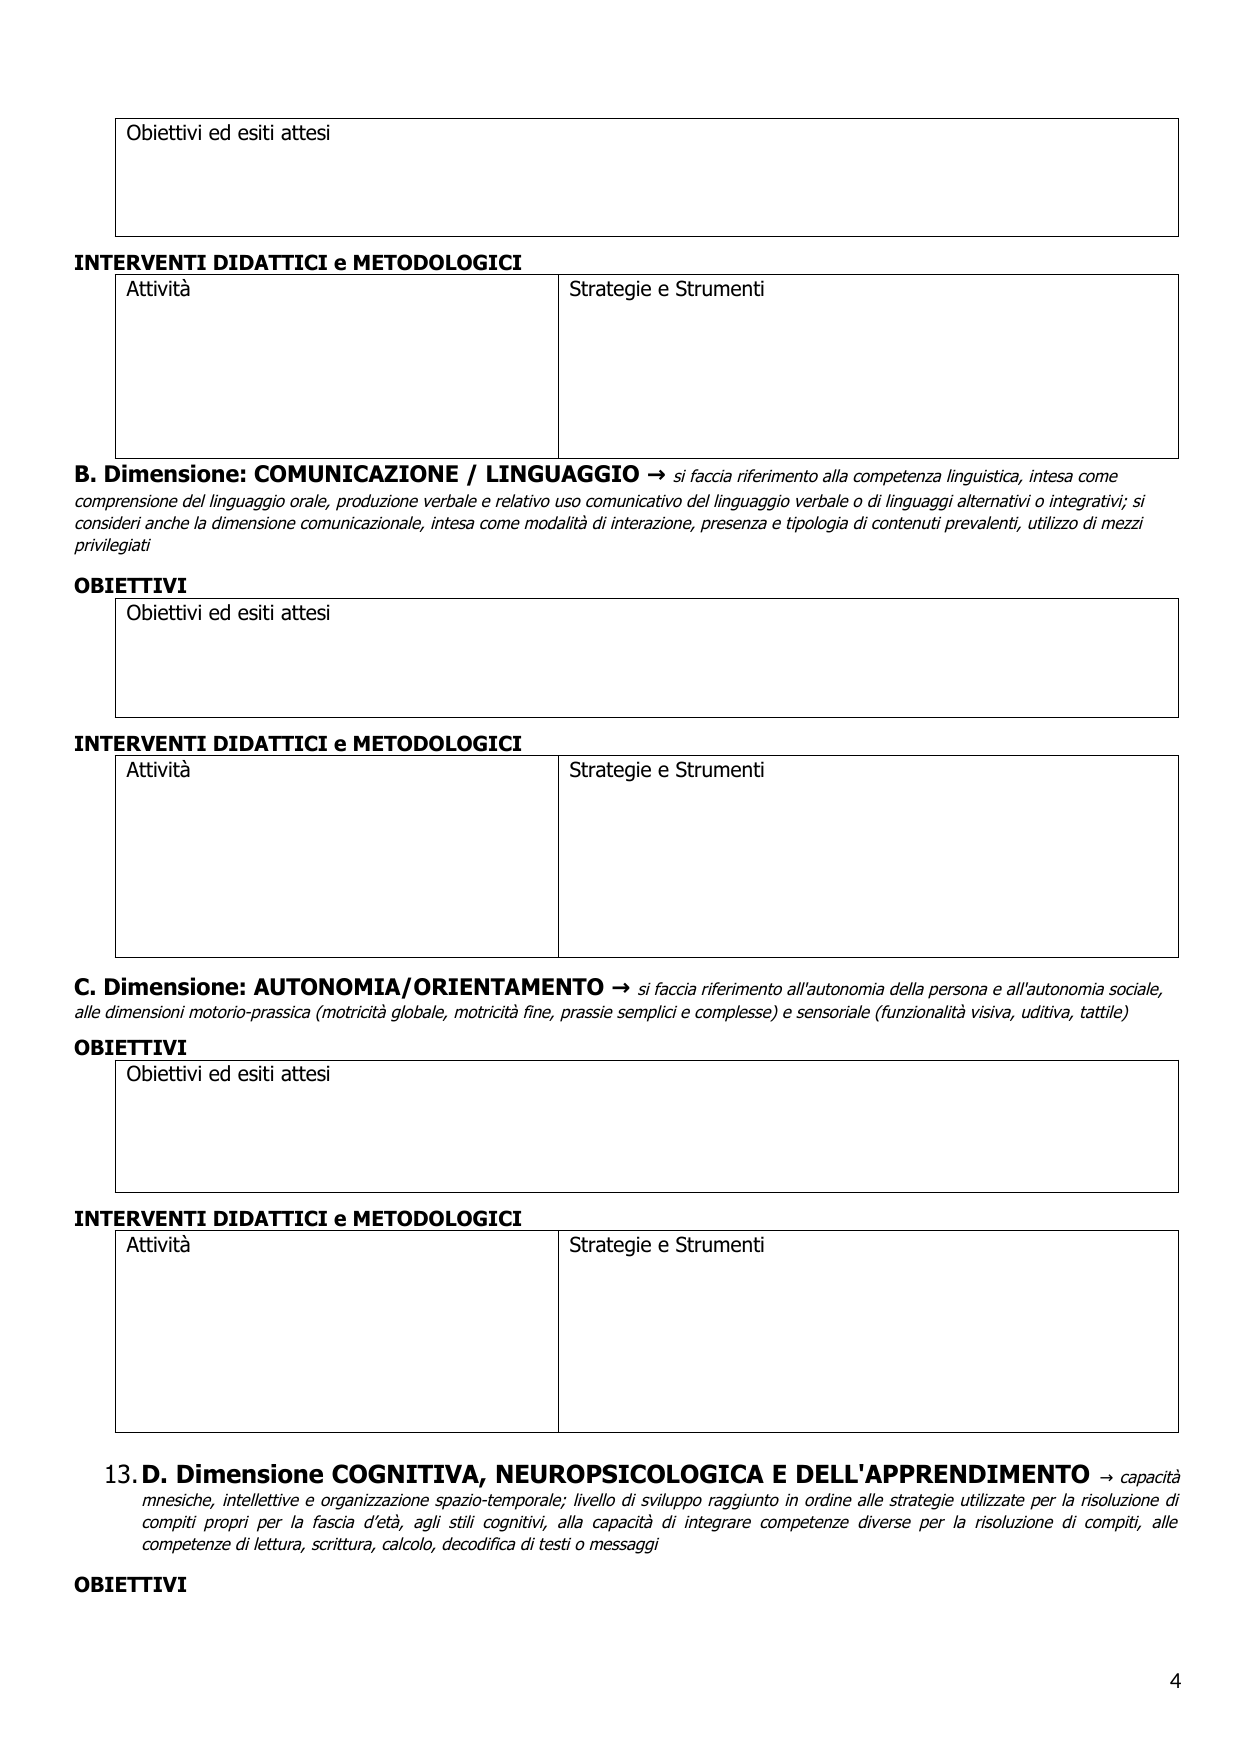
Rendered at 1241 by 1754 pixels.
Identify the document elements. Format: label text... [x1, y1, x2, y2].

text OBIETTIVI [74, 1034, 1181, 1059]
table_header Attività [116, 275, 558, 457]
text INTERVENTI DIDATTICI e METODOLOGICI [74, 249, 1181, 274]
table_header Obiettivi ed esiti attesi [116, 119, 1178, 236]
table_header Strategie e Strumenti [559, 756, 1178, 957]
table_header Strategie e Strumenti [559, 1231, 1178, 1432]
text INTERVENTI DIDATTICI e METODOLOGICI [74, 730, 1181, 755]
text OBIETTIVI [74, 573, 1181, 598]
text OBIETTIVI [74, 1572, 1181, 1597]
table_header Attività [116, 1231, 558, 1432]
text C. Dimensione: AUTONOMIA/ORIENTAMENTO si faccia riferimento all'autonomia della persona e all'autonomia sociale, alle dimensioni motorio-prassica (motricità globale, motricità fine, prassie semplici e complesse) e sensoriale (funzionalità visiva, uditiva, tattile) [74, 971, 1181, 1022]
subtitle D. Dimensione COGNITIVA, NEUROPSICOLOGICA E DELL'APPRENDIMENTO capacità mnesiche, intellettive e organizzazione spazio-temporale; livello di sviluppo raggiunto in ordine alle strategie utilizzate per la risoluzione di compiti propri per la fascia d’età, agli stili cognitivi, alla capacità di integrare competenze diverse per la risoluzione di compiti, alle competenze di lettura, scrittura, calcolo, decodifica di testi o messaggi [103, 1458, 1181, 1553]
table_header Obiettivi ed esiti attesi [116, 599, 1178, 717]
table_header Attività [116, 756, 558, 957]
table_header Strategie e Strumenti [559, 275, 1178, 457]
text INTERVENTI DIDATTICI e METODOLOGICI [74, 1205, 1181, 1230]
text B. Dimensione: COMUNICAZIONE / LINGUAGGIO si faccia riferimento alla competenza linguistica, intesa come comprensione del linguaggio orale, produzione verbale e relativo uso comunicativo del linguaggio verbale o di linguaggi alternativi o integrativi; si consideri anche la dimensione comunicazionale, intesa come modalità di interazione, presenza e tipologia di contenuti prevalenti, utilizzo di mezzi privilegiati [74, 458, 1181, 555]
table_header Obiettivi ed esiti attesi [116, 1061, 1178, 1192]
